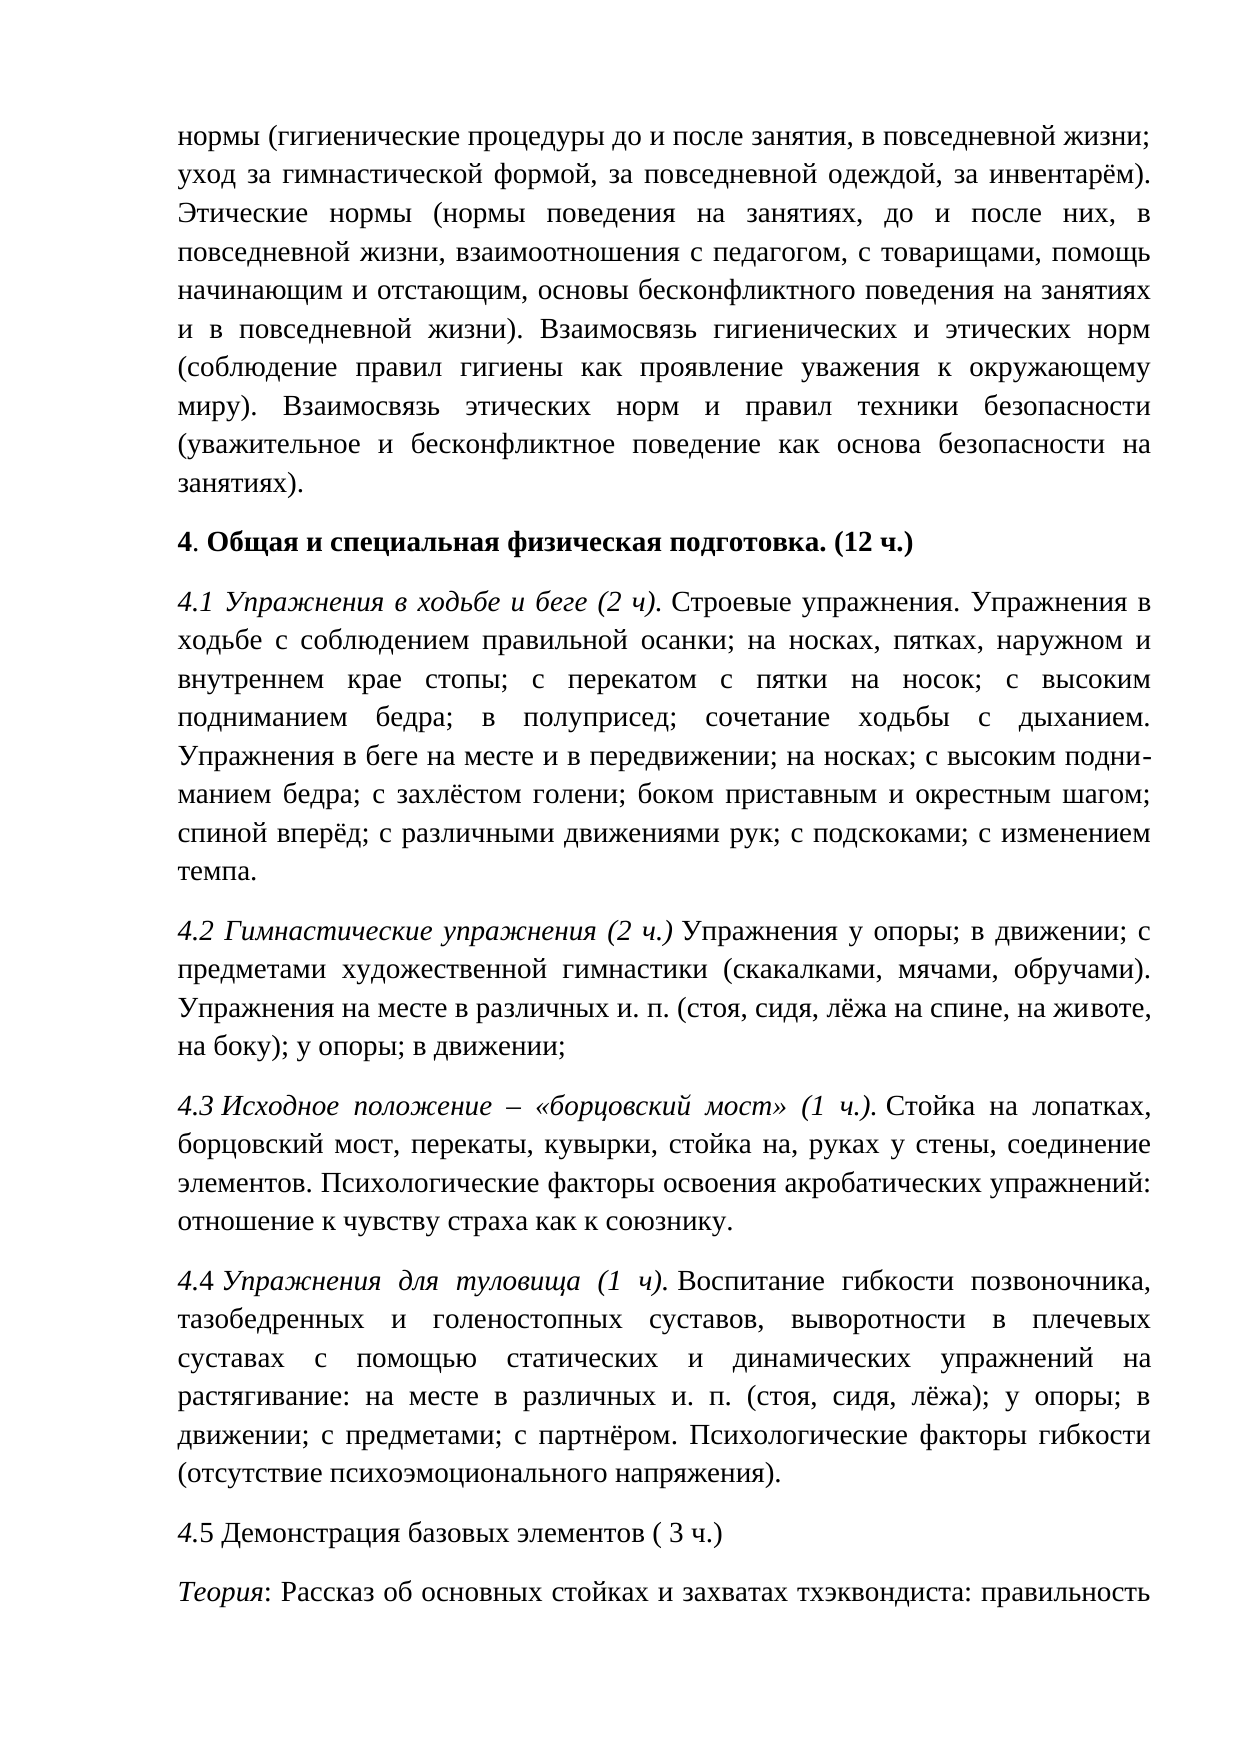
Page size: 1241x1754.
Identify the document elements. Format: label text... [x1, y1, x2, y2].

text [177, 1574, 1152, 1608]
text 4.5 Демонстрация базовых элементов ( 3 ч.) [177, 1515, 1152, 1548]
text 4. Общая и специальная физическая подготовка. (12 ч.) [177, 524, 1152, 558]
text 4.2 Гимнастические упражнения (2 ч.) Упражнения у опоры; в движении; с предметами художественной гимнастики (скакалками, мячами, обручами). Упражнения на месте в различных и. п. (стоя, сидя, лёжа на спине, на животе, на боку); у опоры; в движении; [177, 913, 1152, 1062]
text 4.3 Исходное положение – «борцовский мост» (1 ч.). Стойка на лопатках, борцовский мост, перекаты, кувырки, стойка на, руках у стены, соединение элементов. Психологические факторы освоения акробатических упражнений: отношение к чувству страха как к союзнику. [177, 1088, 1152, 1237]
text 4.1 Упражнения в ходьбе и беге (2 ч). Строевые упражнения. Упражнения в ходьбе с соблюдением правильной осанки; на носках, пятках, наружном и внутреннем крае стопы; с перекатом с пятки на носок; с высоким подниманием бедра; в полуприсед; сочетание ходьбы с дыханием. Упражнения в беге на месте и в передвижении; на носках; с высоким подниманием бедра; с захлёстом голени; боком приставным и окрестным шагом; спиной вперёд; с различными движениями рук; с подскоками; с изменением темпа. [177, 584, 1152, 887]
text 4.4 Упражнения для туловища (1 ч). Воспитание гибкости позвоночника, тазобедренных и голеностопных суставов, выворотности в плечевых суставах с помощью статических и динамических упражнений на растягивание: на месте в различных и. п. (стоя, сидя, лёжа); у опоры; в движении; с предметами; с партнёром. Психологические факторы гибкости (отсутствие психоэмоционального напряжения). [177, 1263, 1152, 1489]
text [177, 118, 1152, 498]
